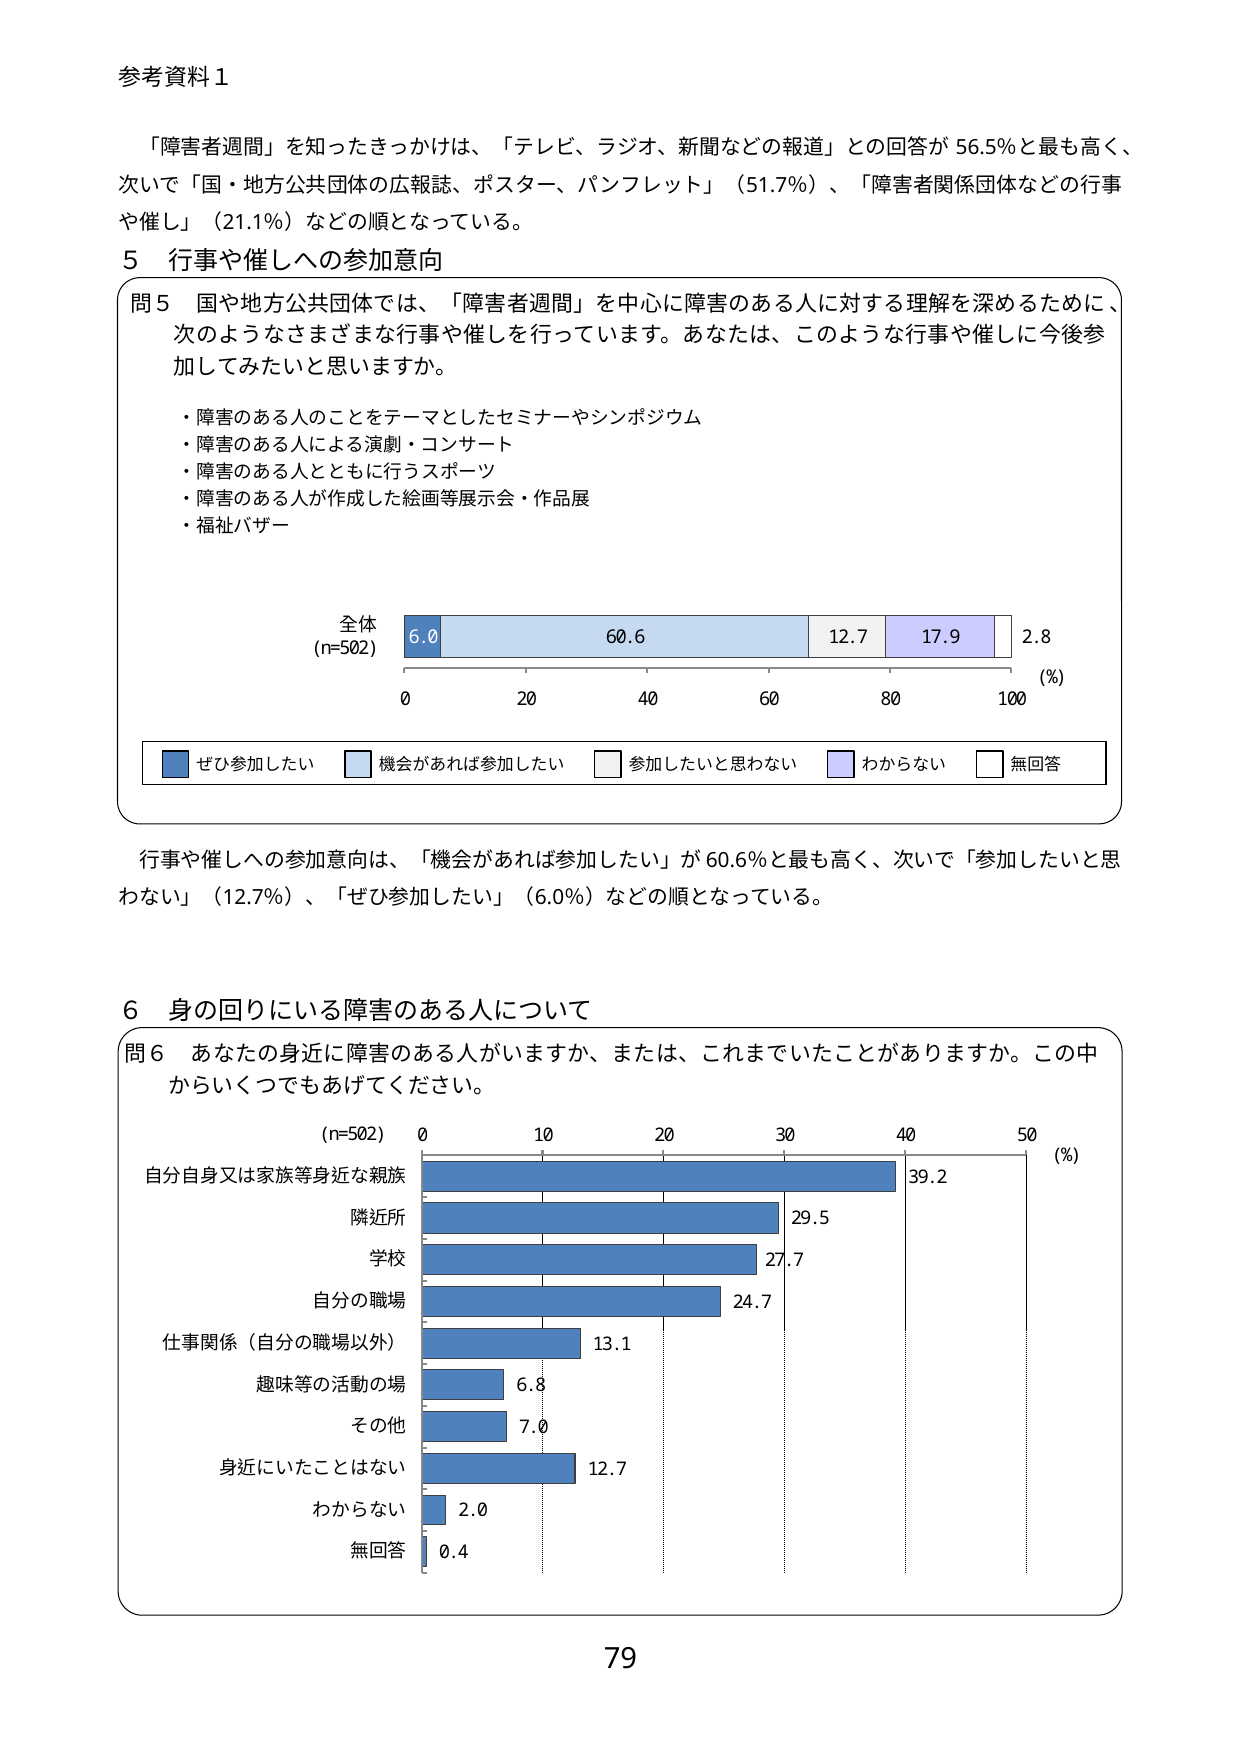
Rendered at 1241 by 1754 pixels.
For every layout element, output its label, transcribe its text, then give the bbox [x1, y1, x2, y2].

text ５ 行事や催しへの参加意向 [118, 239, 1122, 277]
text ６ 身の回りにいる障害のある人について [118, 989, 1122, 1027]
text 「障害者週間」を知ったきっかけは、「テレビ、ラジオ、新聞などの報道」との回答が56.5％と最も高く、次いで「国・地方公共団体の広報誌、ポスター、パンフレット」（51.7％）、「障害者関係団体などの行事や催し」（21.1％）などの順となっている。 [118, 127, 1122, 239]
text 行事や催しへの参加意向は、「機会があれば参加したい」が60.6％と最も高く、次いで「参加したいと思わない」（12.7％）、「ぜひ参加したい」（6.0％）などの順となっている。 [118, 839, 1122, 914]
